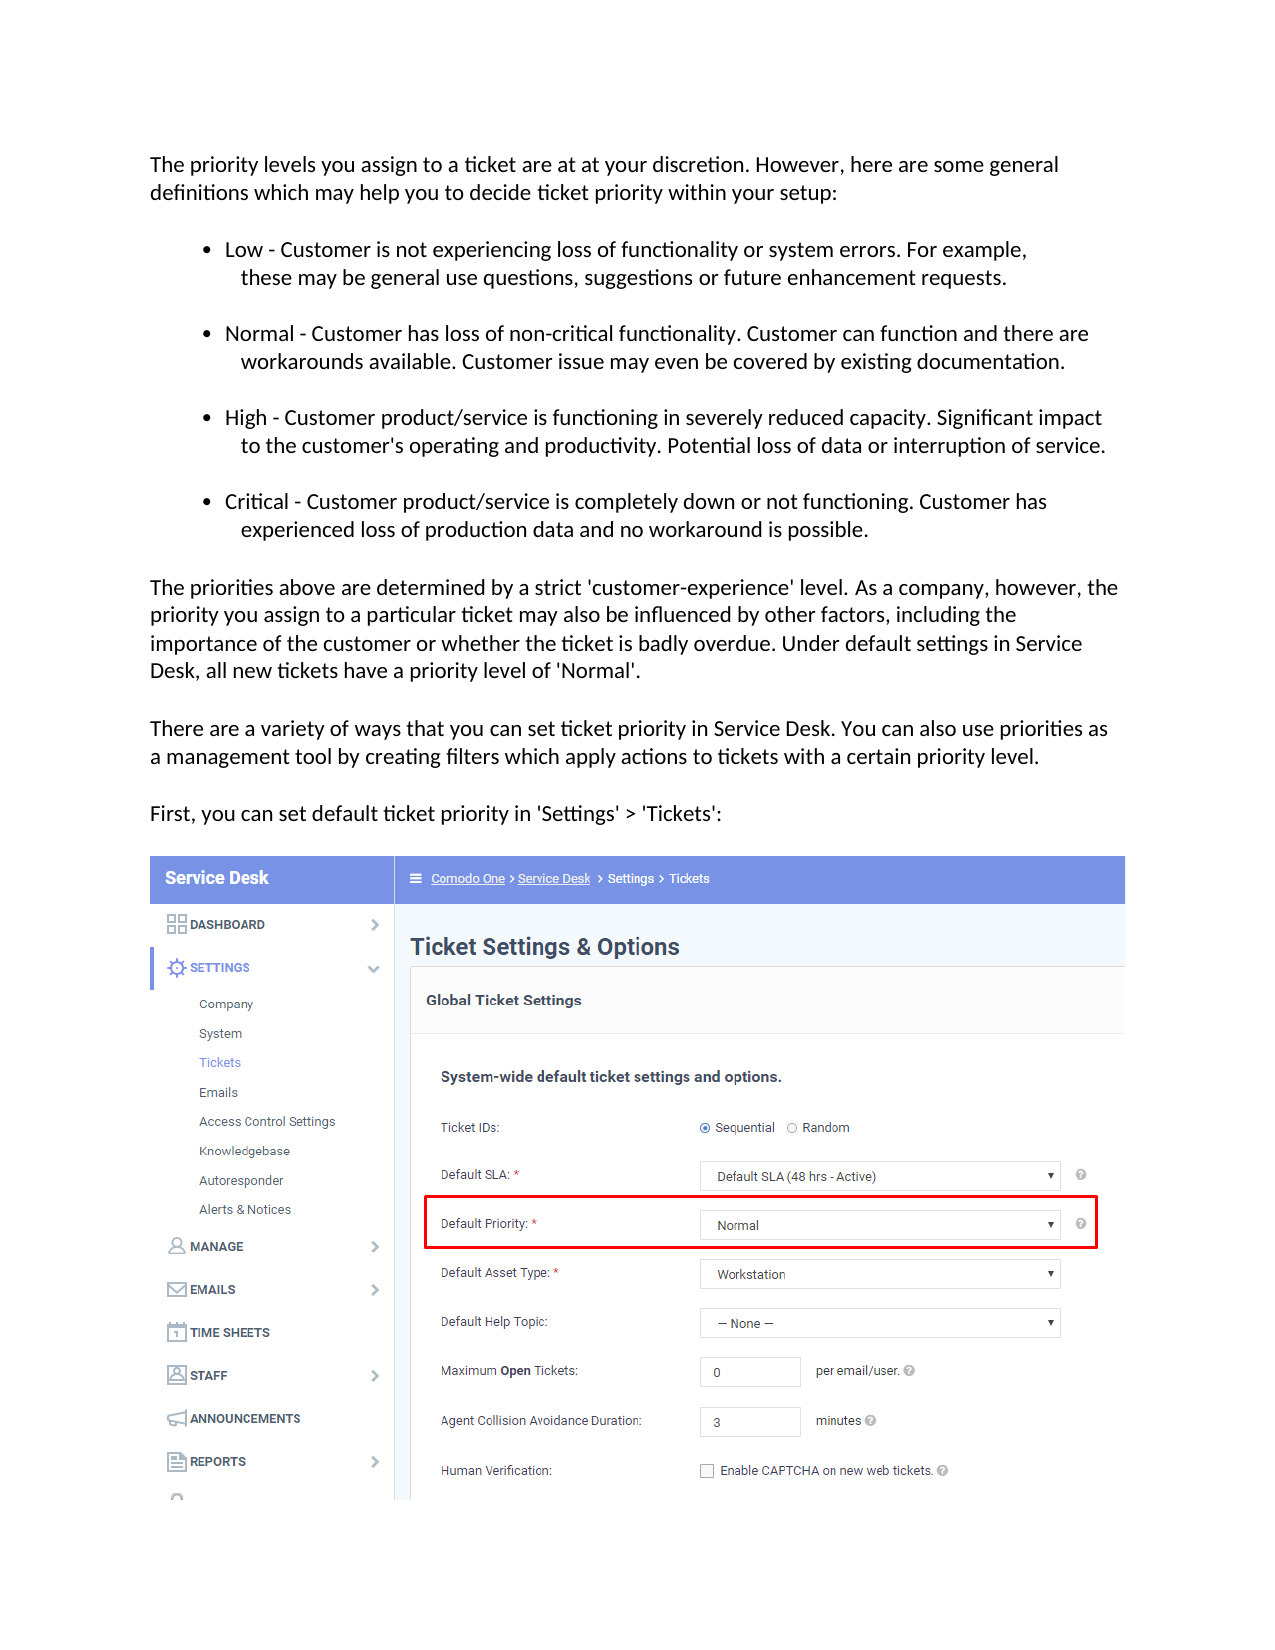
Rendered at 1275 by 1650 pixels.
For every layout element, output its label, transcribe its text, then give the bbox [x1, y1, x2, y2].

text First, you can set default ticket priority in 'Settings' > 'Tickets': [150, 799, 1125, 827]
list Low - Customer is not experiencing loss of functionality or system errors. For example, these may be general use questions, suggestions or future enhancement requests. [203, 235, 1125, 319]
text The priority levels you assign to a ticket are at at your discretion. However, here are some general definitions which may help you to decide ticket priority within your setup: [150, 150, 1125, 206]
list Critical - Customer product/service is completely down or not functioning. Customer has experienced loss of production data and no workaround is possible. [203, 487, 1125, 543]
list Normal - Customer has loss of non-critical functionality. Customer can function and there are workarounds available. Customer issue may even be covered by existing documentation. [203, 319, 1125, 403]
list High - Customer product/service is functioning in severely reduced capacity. Significant impact to the customer's operating and productivity. Potential loss of data or interruption of service. [203, 403, 1125, 487]
picture [150, 856, 1125, 1500]
text There are a variety of ways that you can set ticket priority in Service Desk. You can also use priorities as a management tool by creating filters which apply actions to tickets with a certain priority level. [150, 714, 1125, 770]
text The priorities above are determined by a strict 'customer-experience' level. As a company, however, the priority you assign to a particular ticket may also be influenced by other factors, including the importance of the customer or whether the ticket is badly overdue. Under default settings in Service Desk, all new tickets have a priority level of 'Normal'. [150, 573, 1125, 685]
